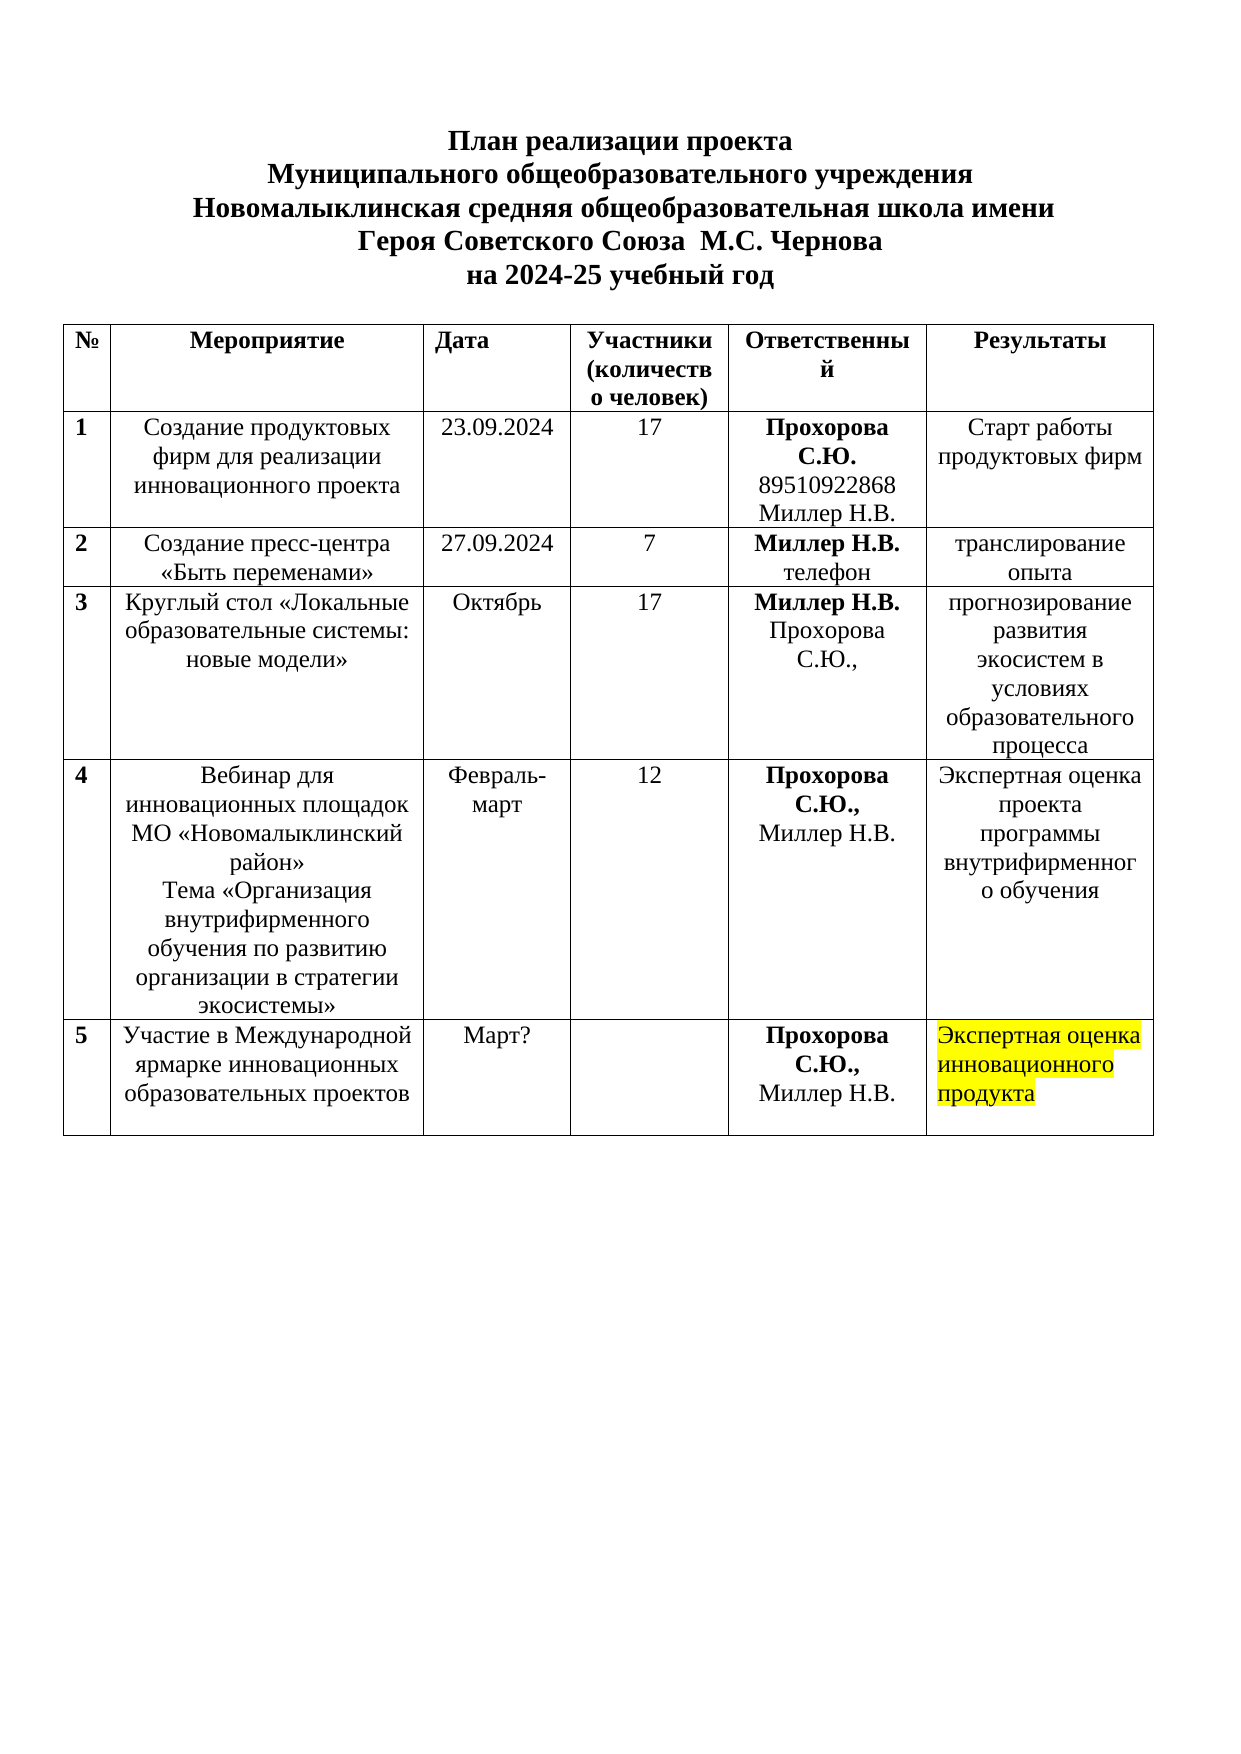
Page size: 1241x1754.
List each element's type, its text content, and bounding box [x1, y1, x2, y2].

table_cell прогнозирование развития экосистем в условиях образовательного процесса [927, 587, 993, 759]
table_cell Миллер Н.В. телефон [729, 528, 783, 586]
table_cell Участие в Международной ярмарке инновационных образовательных проектов [111, 1020, 423, 1135]
table_cell 27.09.2024 [424, 528, 570, 586]
table_cell Февраль-март [424, 760, 570, 1019]
table_cell Вебинар для инновационных площадок МО «Новомалыклинский район» Тема «Организация внутрифирменного обучения по развитию организации в стратегии экосистемы» [305, 760, 423, 1019]
table_header Участники (количество человек) [571, 325, 728, 411]
table_cell 23.09.2024 [424, 412, 570, 527]
text План реализации проекта [75, 123, 1165, 156]
table_cell Экспертная оценка инновационного продукта [927, 1020, 1153, 1135]
text Героя Советского Союза М.С. Чернова [75, 223, 1165, 257]
table_cell Прохорова С.Ю., Миллер Н.В. [729, 1020, 926, 1135]
table_cell транслирование опыта [927, 528, 1008, 586]
table_cell Вебинар для инновационных площадок МО «Новомалыклинский район» Тема «Организация внутрифирменного обучения по развитию организации в стратегии экосистемы» [111, 760, 229, 1019]
table_header Результаты [927, 325, 1153, 411]
table_cell Прохорова С.Ю., Миллер Н.В. [729, 760, 926, 1019]
table_cell Создание пресс-центра «Быть переменами» [374, 528, 423, 586]
table_cell 1 [64, 412, 110, 527]
table_cell 5 [64, 1020, 110, 1135]
table_cell 17 [571, 587, 728, 759]
table_header № [64, 325, 110, 411]
table_cell 2 [64, 528, 110, 586]
table_cell Экспертная оценка проекта программы внутрифирменного обучения [927, 760, 1153, 1019]
table_cell Круглый стол «Локальные образовательные системы: новые модели» [111, 587, 423, 759]
table_cell Миллер Н.В. Прохорова С.Ю., [729, 587, 926, 759]
text Муниципального общеобразовательного учреждения [75, 156, 1165, 190]
text Новомалыклинская средняя общеобразовательная школа имени [75, 190, 1165, 223]
text на 2024-25 учебный год [75, 257, 1165, 290]
table_cell Миллер Н.В. телефон [871, 528, 926, 586]
table_header Мероприятие [111, 325, 423, 411]
table_cell 4 [64, 760, 110, 1019]
table_cell [571, 1020, 728, 1135]
table_header Дата [424, 325, 570, 411]
table_cell Создание пресс-центра «Быть переменами» [111, 528, 160, 586]
table_cell прогнозирование развития экосистем в условиях образовательного процесса [1087, 587, 1153, 759]
table_header Ответственный [729, 325, 926, 411]
table_cell транслирование опыта [1072, 528, 1153, 586]
table_cell Октябрь [424, 587, 570, 759]
table_cell 7 [571, 528, 728, 586]
table_cell 17 [571, 412, 728, 527]
table_cell Март? [424, 1020, 570, 1135]
table_cell Старт работы продуктовых фирм [927, 412, 1153, 527]
table_cell 3 [64, 587, 110, 759]
table_cell 12 [571, 760, 728, 1019]
table_cell Создание продуктовых фирм для реализации инновационного проекта [111, 412, 423, 527]
table_cell Прохорова С.Ю. 89510922868 Миллер Н.В. [729, 412, 926, 527]
